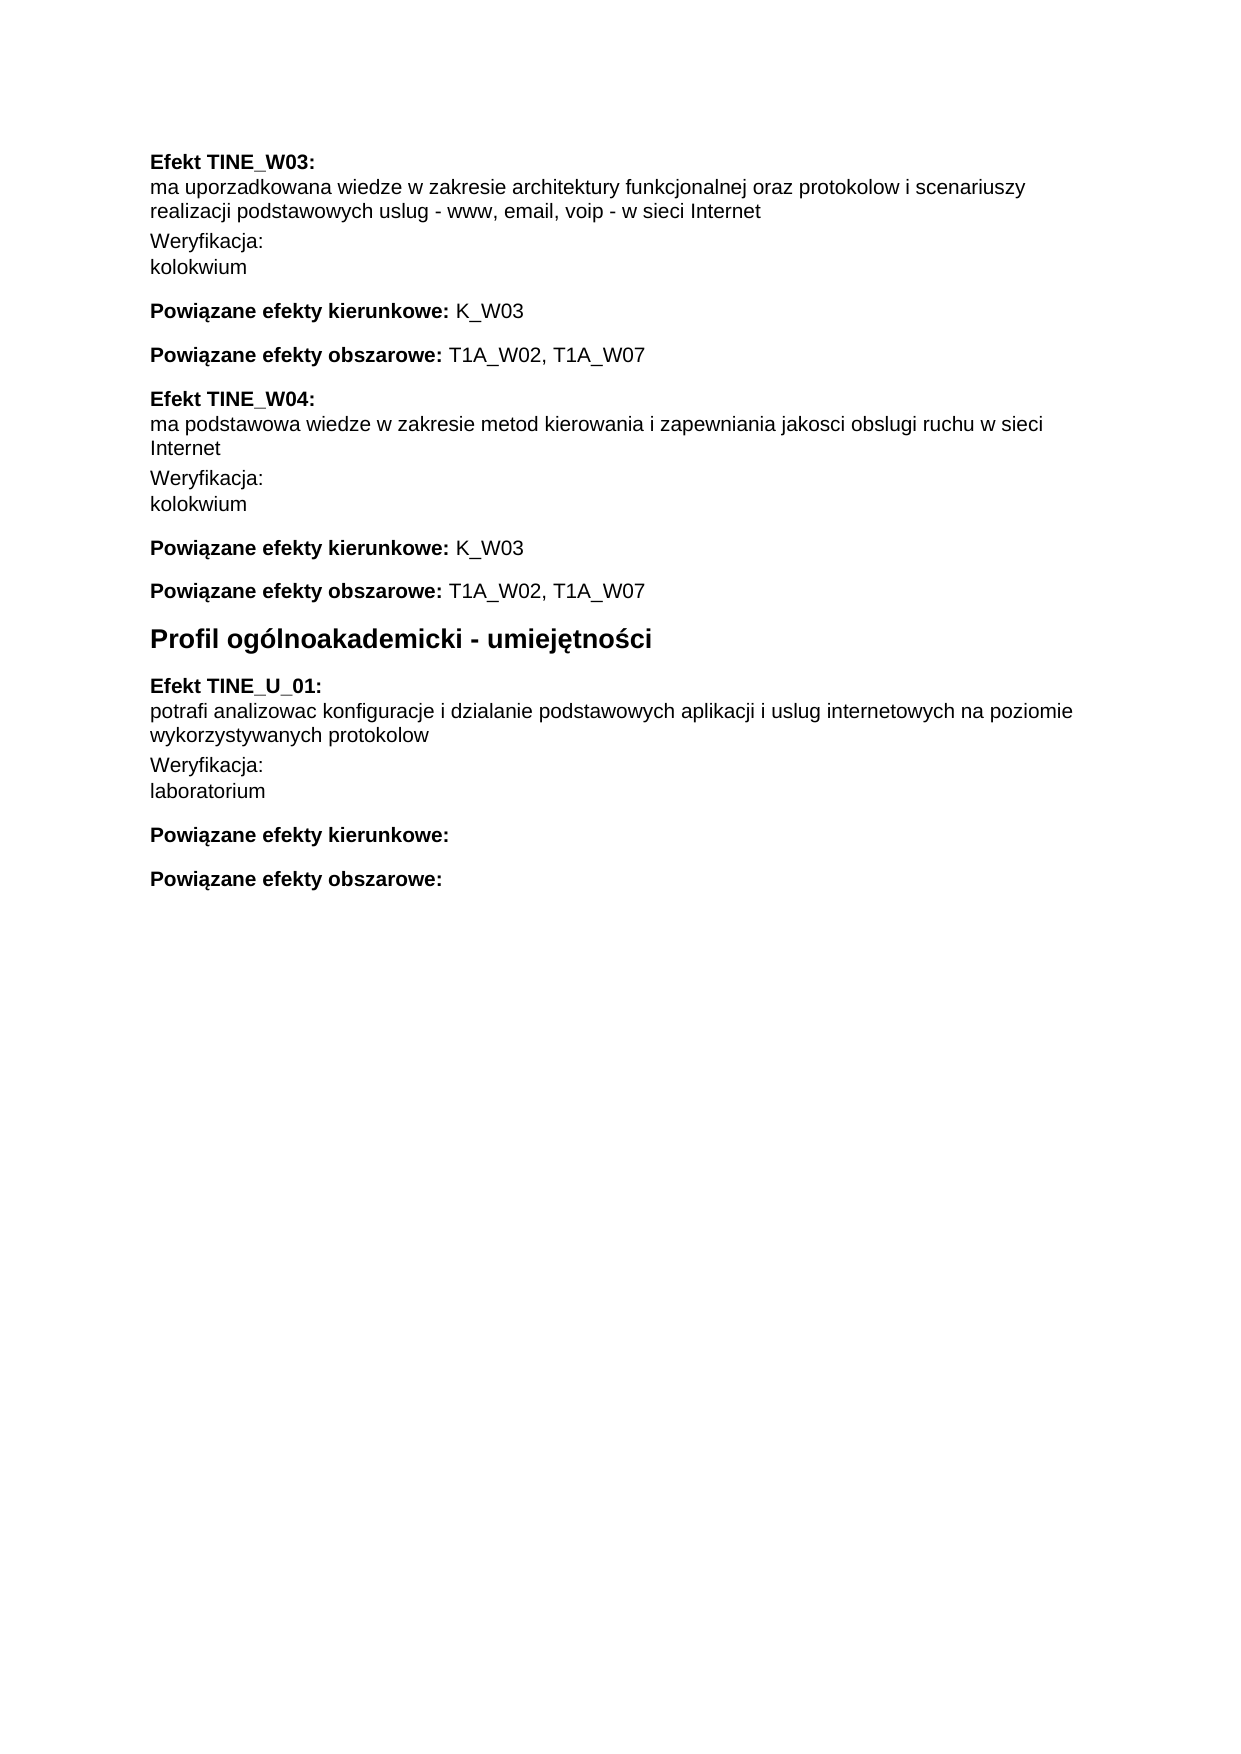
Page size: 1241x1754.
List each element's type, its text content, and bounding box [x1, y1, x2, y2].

text potrafi analizowac konfiguracje i dzialanie podstawowych aplikacji i uslug internetowych na poziomie wykorzystywanych protokolow [150, 699, 1090, 747]
text Powiązane efekty kierunkowe: [150, 823, 1090, 847]
text Powiązane efekty kierunkowe: K_W03 [150, 299, 1090, 323]
text ma uporzadkowana wiedze w zakresie architektury funkcjonalnej oraz protokolow i scenariuszy realizacji podstawowych uslug - www, email, voip - w sieci Internet [150, 175, 1090, 223]
text laboratorium [150, 779, 1090, 803]
text Efekt TINE_U_01: [150, 674, 1090, 698]
text Efekt TINE_W03: [150, 150, 1090, 174]
text Weryfikacja: [150, 229, 1090, 253]
subtitle Profil ogólnoakademicki - umiejętności [150, 623, 1090, 654]
text Efekt TINE_W04: [150, 386, 1090, 410]
text Powiązane efekty obszarowe: T1A_W02, T1A_W07 [150, 579, 1090, 603]
text kolokwium [150, 255, 1090, 279]
text Weryfikacja: [150, 753, 1090, 777]
text Powiązane efekty obszarowe: T1A_W02, T1A_W07 [150, 343, 1090, 367]
text ma podstawowa wiedze w zakresie metod kierowania i zapewniania jakosci obslugi ruchu w sieci Internet [150, 411, 1090, 459]
text Powiązane efekty obszarowe: [150, 867, 1090, 891]
text Weryfikacja: [150, 466, 1090, 489]
text Powiązane efekty kierunkowe: K_W03 [150, 535, 1090, 559]
text kolokwium [150, 492, 1090, 516]
